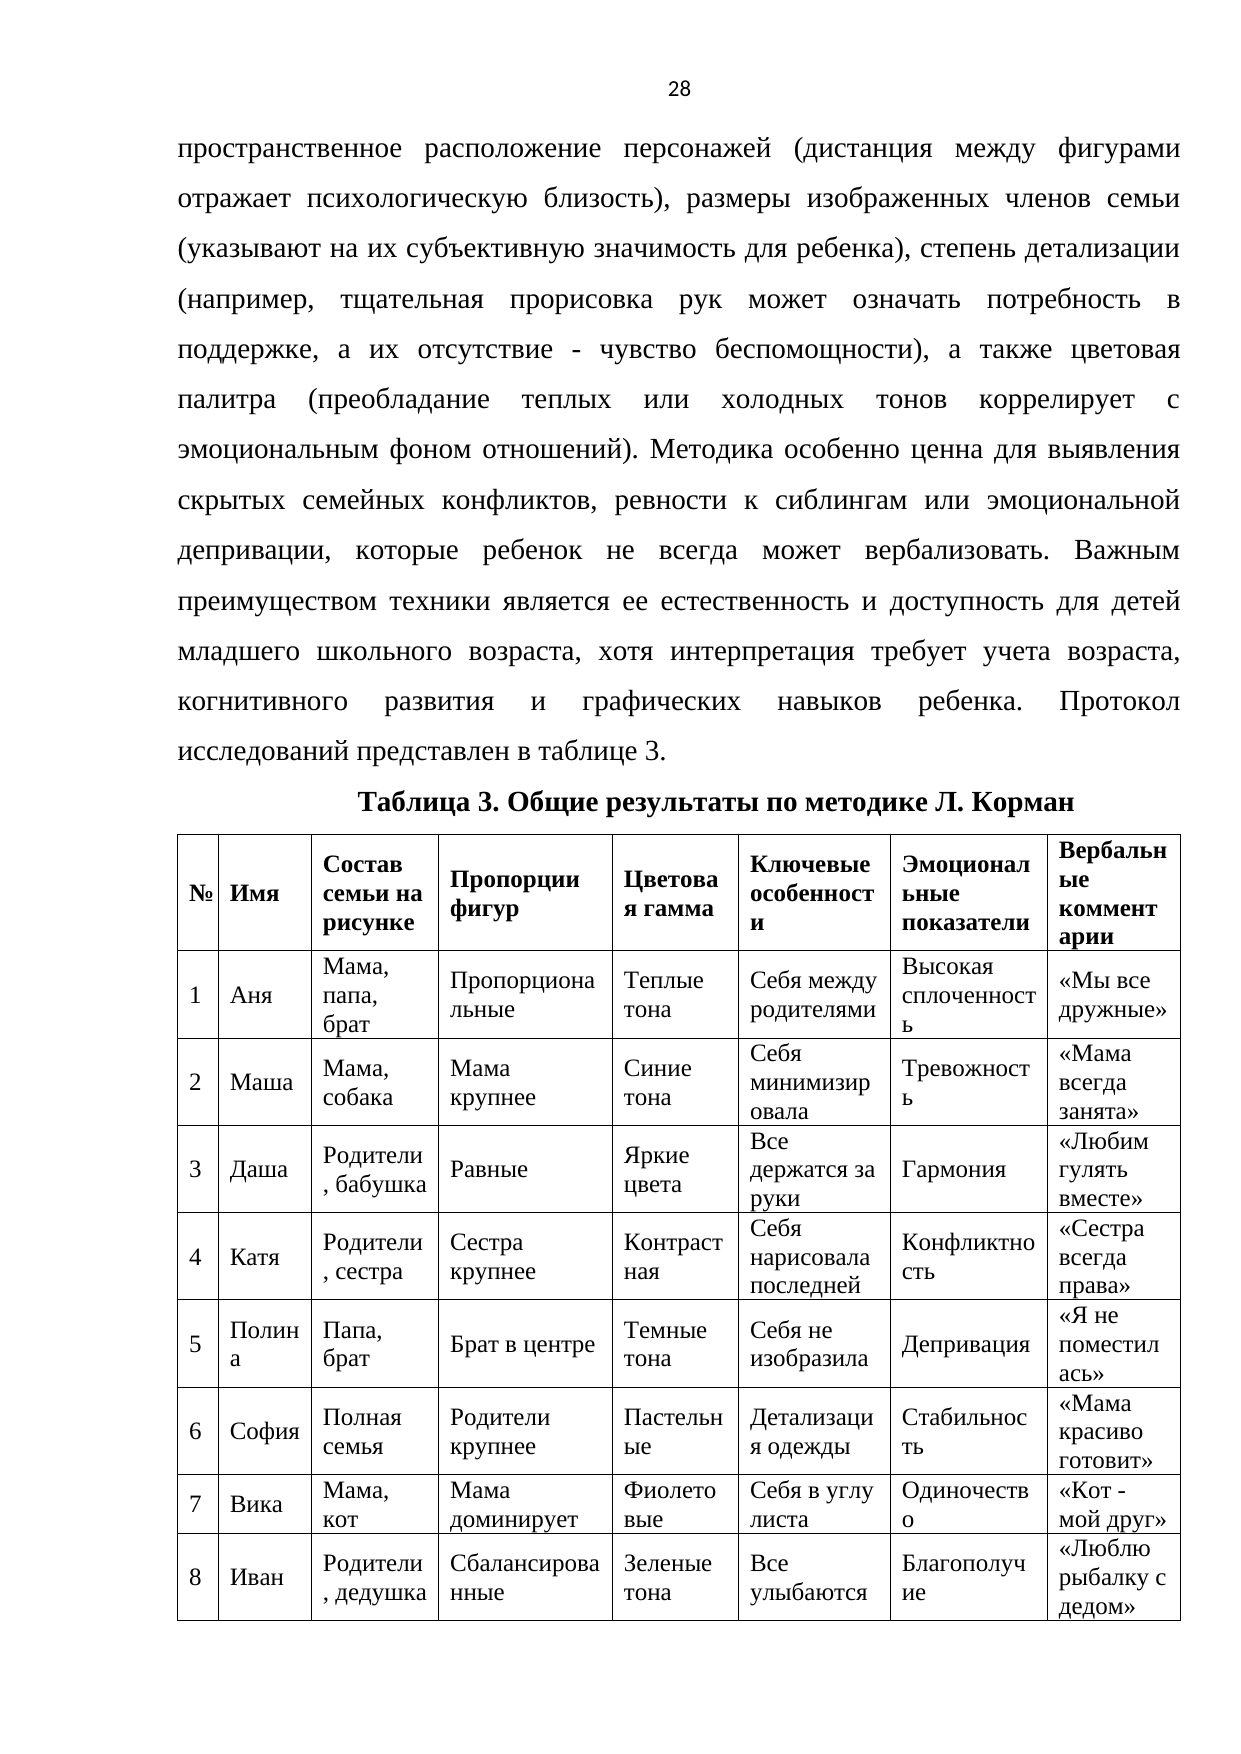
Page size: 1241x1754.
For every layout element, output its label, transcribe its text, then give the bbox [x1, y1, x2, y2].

table_cell «Мама всегда занята» [1048, 1039, 1180, 1125]
table_header Пропорции фигур [439, 835, 612, 950]
table_cell Иван [219, 1534, 311, 1620]
table_cell Родители, дедушка [312, 1534, 438, 1620]
table_cell «Я не поместилась» [1048, 1300, 1180, 1387]
table_cell Синие тона [613, 1039, 738, 1125]
table_cell Аня [219, 951, 311, 1037]
table_cell «Мама красиво готовит» [1048, 1388, 1180, 1474]
table_cell Яркие цвета [613, 1126, 738, 1212]
table_cell Теплые тона [613, 951, 738, 1037]
table_cell «Мы все дружные» [1048, 951, 1180, 1037]
table_cell Конфликтность [891, 1213, 1047, 1299]
table_cell Одиночество [891, 1475, 1047, 1532]
table_cell 4 [178, 1213, 218, 1299]
table_cell Себя не изобразила [739, 1300, 890, 1387]
table_cell Папа, брат [312, 1300, 438, 1387]
table_cell Себя между родителями [739, 951, 890, 1037]
table_cell 3 [178, 1126, 218, 1212]
table_cell Родители, бабушка [312, 1126, 438, 1212]
table_header Эмоциональные показатели [891, 835, 1047, 950]
table_cell Контрастная [613, 1213, 738, 1299]
table_cell «Люблю рыбалку с дедом» [1048, 1534, 1180, 1620]
table_cell Мама, собака [312, 1039, 438, 1125]
table_header Вербальные комментарии [1048, 835, 1180, 950]
table_header № [178, 835, 218, 950]
table_cell Брат в центре [439, 1300, 612, 1387]
table_cell Маша [219, 1039, 311, 1125]
table_cell Высокая сплоченность [891, 951, 1047, 1037]
table_cell Пастельные [613, 1388, 738, 1474]
table_cell Гармония [891, 1126, 1047, 1212]
table_cell 6 [178, 1388, 218, 1474]
table_cell Родители, сестра [312, 1213, 438, 1299]
table_cell Все улыбаются [739, 1534, 890, 1620]
table_cell Благополучие [891, 1534, 1047, 1620]
table_cell Себя минимизировала [739, 1039, 890, 1125]
table_cell Мама, кот [312, 1475, 438, 1532]
table_cell 1 [178, 951, 218, 1037]
table_header Состав семьи на рисунке [312, 835, 438, 950]
table_cell Сестра крупнее [439, 1213, 612, 1299]
table_cell 2 [178, 1039, 218, 1125]
table_cell Стабильность [891, 1388, 1047, 1474]
table_cell Детализация одежды [739, 1388, 890, 1474]
table_header Цветовая гамма [613, 835, 738, 950]
table_cell «Кот - мой друг» [1048, 1475, 1180, 1532]
table_header Имя [219, 835, 311, 950]
table_cell Родители крупнее [439, 1388, 612, 1474]
table_cell Фиолетовые [613, 1475, 738, 1532]
table_cell Зеленые тона [613, 1534, 738, 1620]
table_cell Сбалансированные [439, 1534, 612, 1620]
table_cell София [219, 1388, 311, 1474]
table_cell Темные тона [613, 1300, 738, 1387]
table_cell «Сестра всегда права» [1048, 1213, 1180, 1299]
table_cell Депривация [891, 1300, 1047, 1387]
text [177, 130, 1181, 767]
table_cell Даша [219, 1126, 311, 1212]
table_cell Мама, папа, брат [312, 951, 438, 1037]
text Таблица 3. Общие результаты по методике Л. Корман [177, 784, 1181, 817]
table_cell Вика [219, 1475, 311, 1532]
table_cell 7 [178, 1475, 218, 1532]
table_cell Равные [439, 1126, 612, 1212]
table_header Ключевые особенности [739, 835, 890, 950]
table_cell Тревожность [891, 1039, 1047, 1125]
table_cell Мама крупнее [439, 1039, 612, 1125]
table_cell Полная семья [312, 1388, 438, 1474]
table_cell 8 [178, 1534, 218, 1620]
table_cell Катя [219, 1213, 311, 1299]
table_cell Все держатся за руки [739, 1126, 890, 1212]
table_cell Себя нарисовала последней [739, 1213, 890, 1299]
table_cell Себя в углу листа [739, 1475, 890, 1532]
table_cell 5 [178, 1300, 218, 1387]
table_cell Пропорциональные [439, 951, 612, 1037]
table_cell Полина [219, 1300, 311, 1387]
table_cell Мама доминирует [439, 1475, 612, 1532]
table_cell «Любим гулять вместе» [1048, 1126, 1180, 1212]
